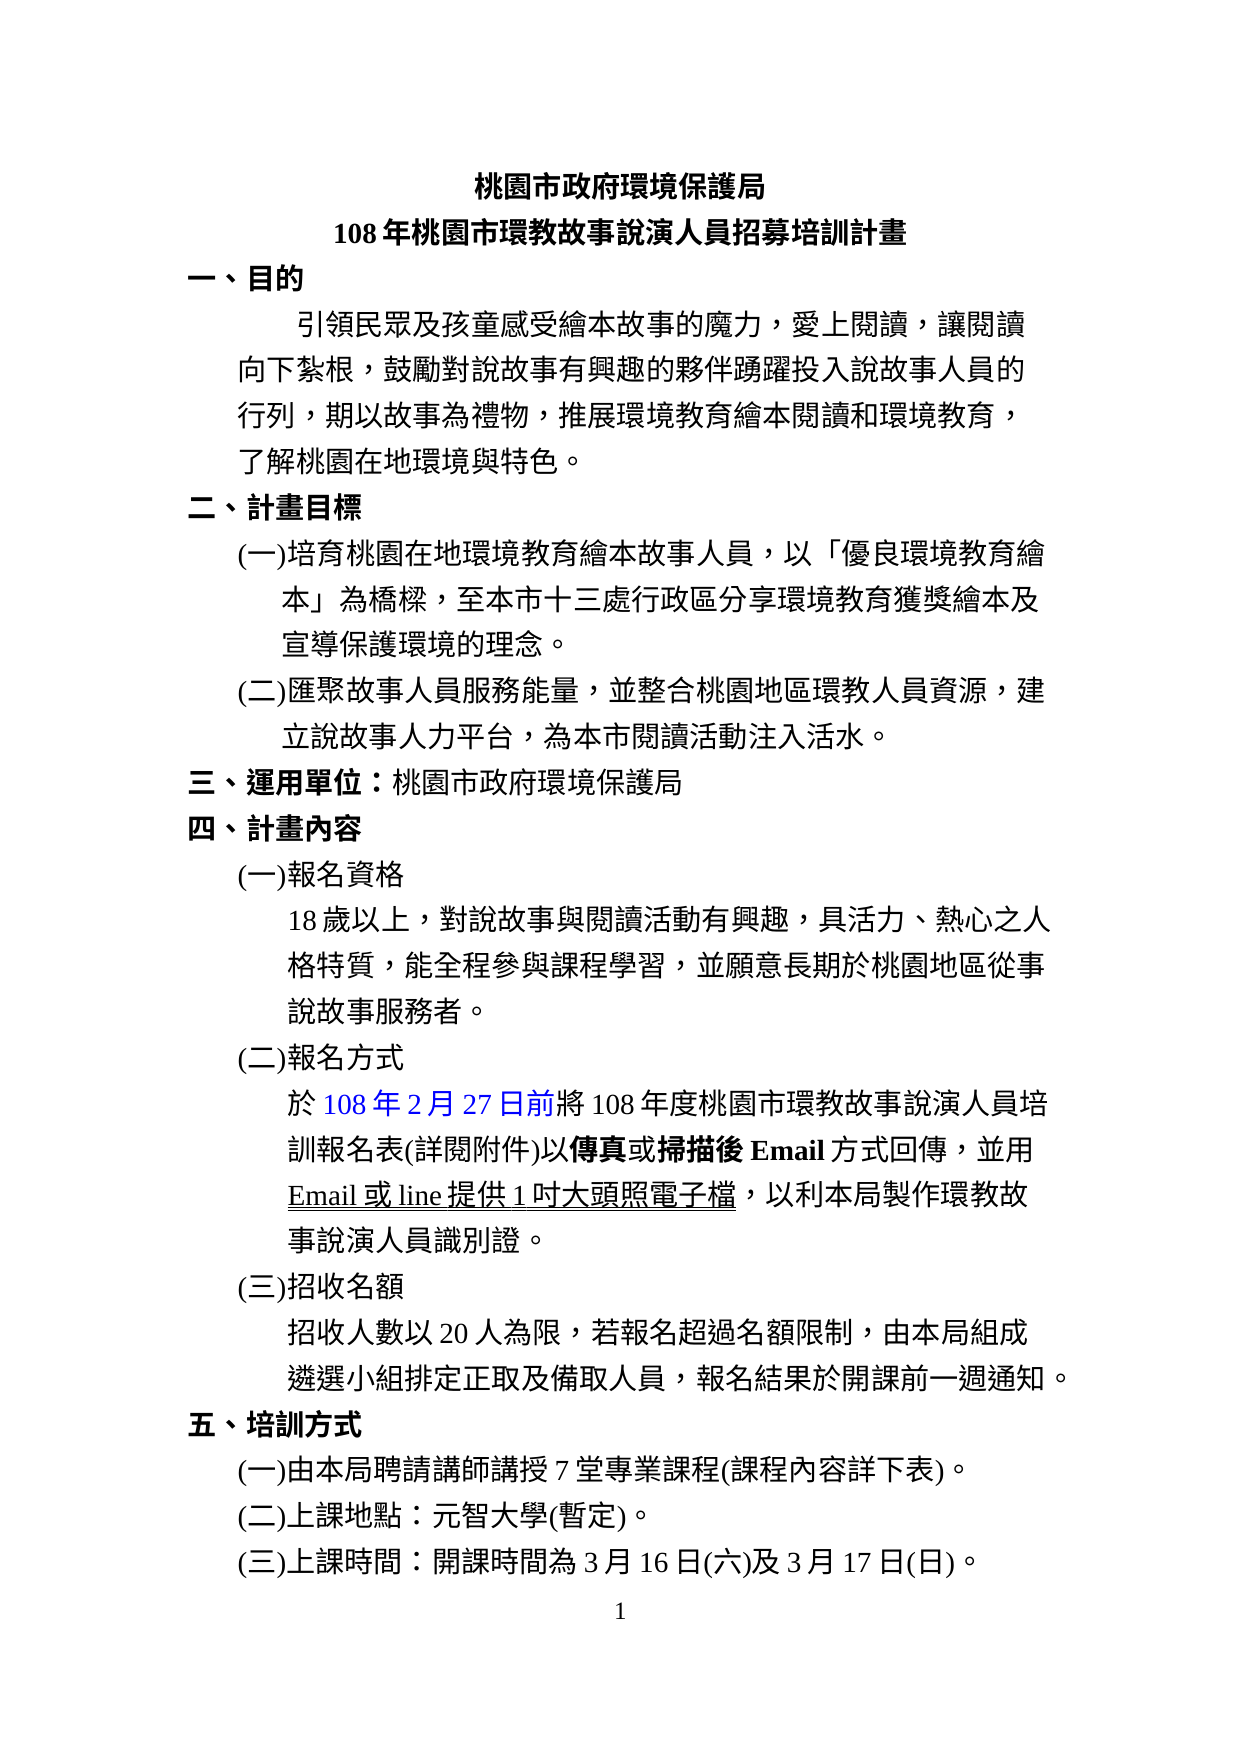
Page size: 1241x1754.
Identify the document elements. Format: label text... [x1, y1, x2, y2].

list 培育桃園在地環境教育繪本故事人員，以「優良環境教育繪本」為橋樑，至本市十三處行政區分享環境教育獲獎繪本及宣導保護環境的理念。 [237, 527, 1053, 665]
text 桃園市政府環境保護局 [187, 161, 1053, 207]
text 18歲以上，對說故事與閱讀活動有興趣，具活力、熱心之人格特質，能全程參與課程學習，並願意長期於桃園地區從事說故事服務者。 [287, 894, 1053, 1032]
text 108年桃園市環教故事說演人員招募培訓計畫 [187, 207, 1053, 252]
list 由本局聘請講師講授7堂專業課程(課程內容詳下表)。 [237, 1444, 1053, 1490]
list 上課時間：開課時間為3月16日(六)及3月17日(日)。 [237, 1536, 1053, 1582]
list 上課地點：元智大學(暫定)。 [237, 1490, 1053, 1536]
list 計畫內容 [187, 802, 1053, 848]
list 報名資格 [237, 848, 1053, 894]
list 招收名額 [237, 1261, 1053, 1307]
list 匯聚故事人員服務能量，並整合桃園地區環教人員資源，建立說故事人力平台，為本市閱讀活動注入活水。 [237, 665, 1053, 757]
list 目的 [187, 252, 1053, 298]
list 培訓方式 [187, 1398, 1053, 1444]
list 報名方式 [237, 1032, 1053, 1077]
text 於108年2月27日前將108年度桃園市環教故事說演人員培訓報名表(詳閱附件)以傳真或掃描後Email方式回傳，並用Email或line提供1吋大頭照電子檔，以利本局製作環教故事說演人員識別證。 [287, 1077, 1053, 1261]
list 計畫目標 [187, 482, 1053, 527]
text 招收人數以20人為限，若報名超過名額限制，由本局組成遴選小組排定正取及備取人員，報名結果於開課前一週通知。 [287, 1307, 1053, 1398]
text 引領民眾及孩童感受繪本故事的魔力，愛上閱讀，讓閱讀向下紮根，鼓勵對說故事有興趣的夥伴踴躍投入說故事人員的行列，期以故事為禮物，推展環境教育繪本閱讀和環境教育，了解桃園在地環境與特色。 [237, 298, 1053, 482]
list 運用單位：桃園市政府環境保護局 [187, 757, 1053, 802]
